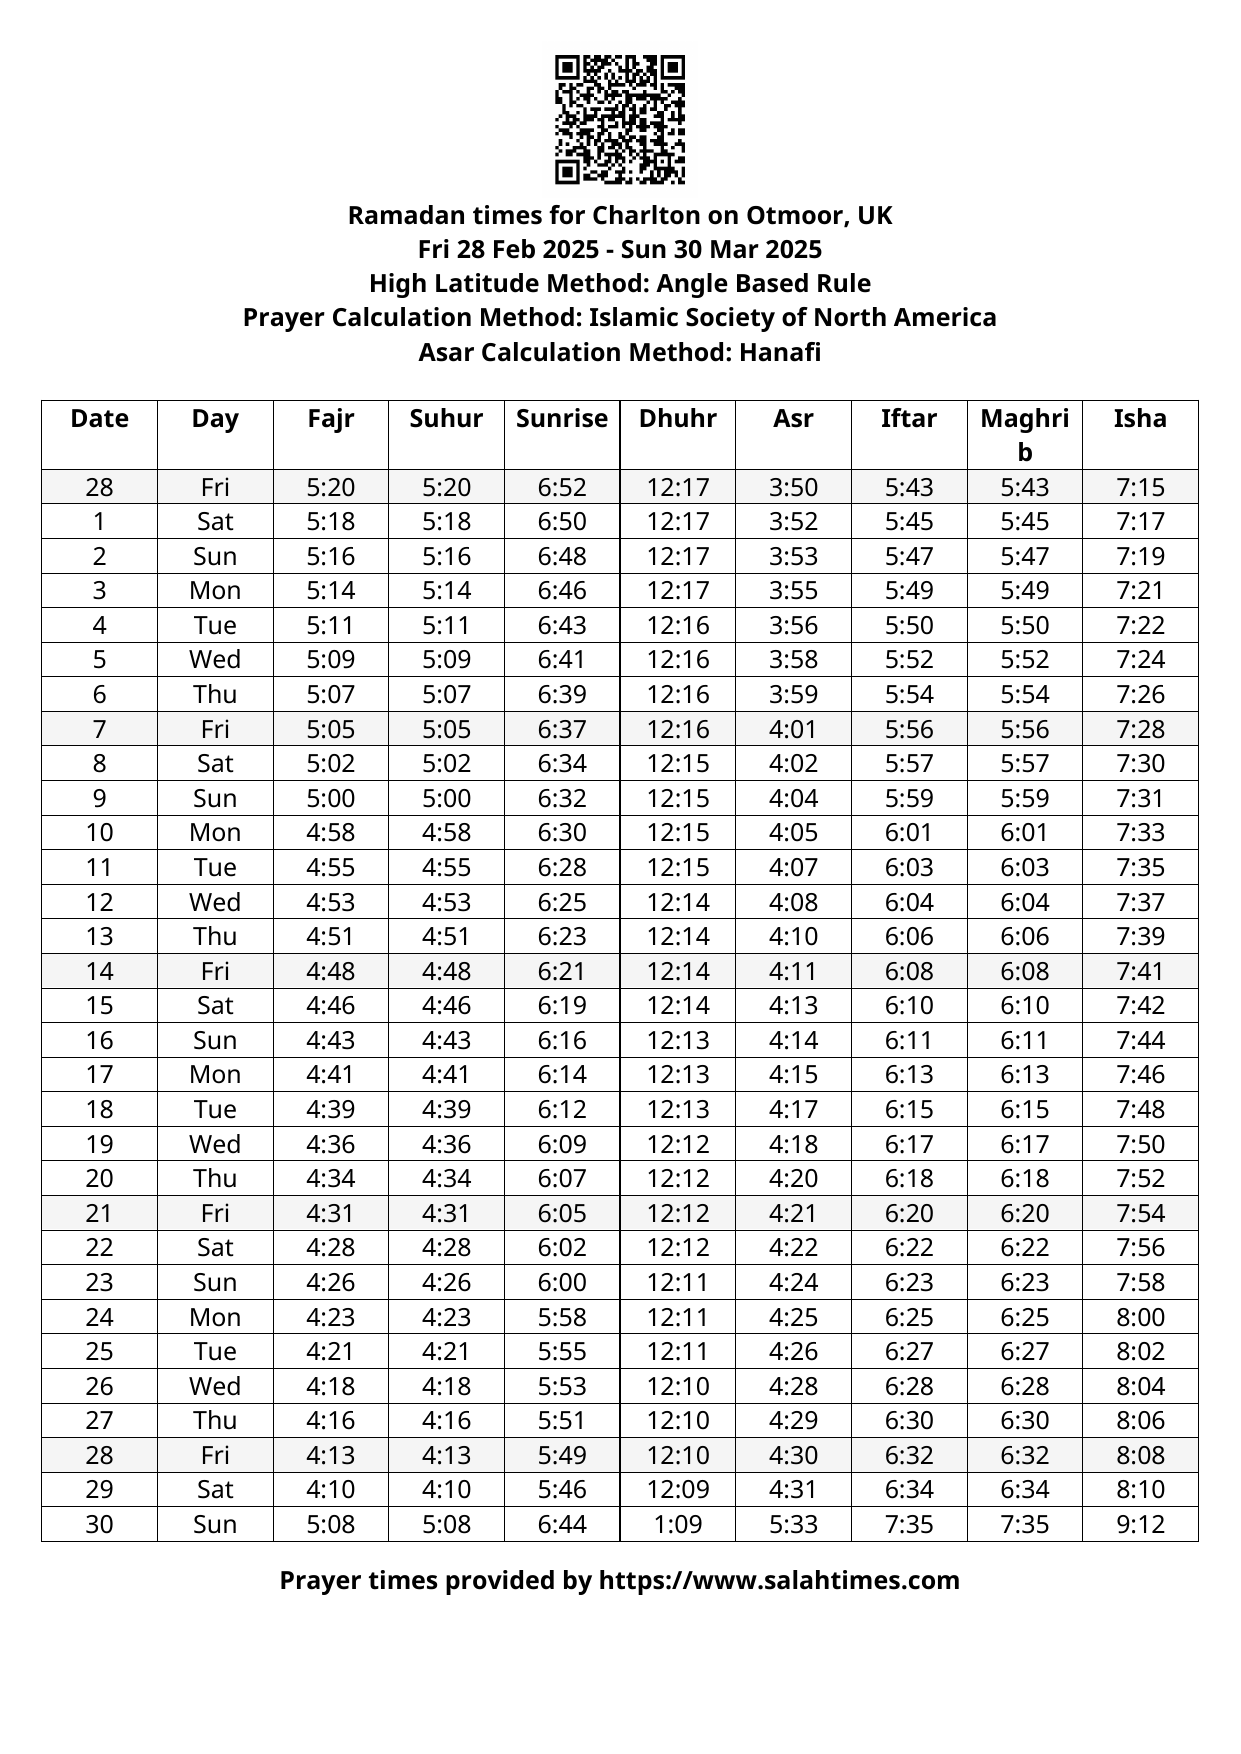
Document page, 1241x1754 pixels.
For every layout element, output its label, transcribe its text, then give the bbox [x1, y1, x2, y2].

table_cell 6:12 [505, 1092, 619, 1126]
table_cell 25 [42, 1334, 157, 1368]
table_cell 6:10 [852, 989, 967, 1022]
table_cell 21 [42, 1196, 157, 1229]
table_cell 24 [42, 1300, 157, 1333]
table_cell Fri [158, 470, 273, 503]
table_cell 6:43 [505, 608, 619, 642]
table_cell Wed [158, 1127, 273, 1160]
table_cell 5:57 [852, 746, 967, 780]
table_cell 4:15 [736, 1058, 851, 1091]
table_cell 5:55 [505, 1334, 619, 1368]
table_cell 6:34 [968, 1473, 1082, 1506]
table_cell 26 [42, 1369, 157, 1402]
table_cell 16 [42, 1023, 157, 1057]
table_cell 6:02 [505, 1231, 619, 1264]
table_cell 7:37 [1083, 885, 1198, 918]
table_cell 7:15 [1083, 470, 1198, 503]
table_cell 5:08 [389, 1507, 504, 1541]
table_cell 14 [42, 954, 157, 987]
table_cell 4:46 [274, 989, 388, 1022]
table_cell 12:15 [621, 781, 735, 814]
table_cell 5:49 [968, 574, 1082, 607]
table_cell 6:01 [852, 816, 967, 849]
table_cell 7:56 [1083, 1231, 1198, 1264]
table_cell 12:16 [621, 608, 735, 642]
table_cell 7 [42, 712, 157, 745]
table_cell Wed [158, 885, 273, 918]
table_cell 8:06 [1083, 1404, 1198, 1437]
table_cell 4:07 [736, 850, 851, 884]
table_cell 3:58 [736, 643, 851, 676]
table_header Dhuhr [621, 401, 735, 469]
table_cell 7:48 [1083, 1092, 1198, 1126]
table_cell 6:19 [505, 989, 619, 1022]
table_cell 4:18 [736, 1127, 851, 1160]
table_cell Thu [158, 1161, 273, 1195]
table_cell 4:28 [736, 1369, 851, 1402]
table_cell Tue [158, 1334, 273, 1368]
table_cell 12:14 [621, 919, 735, 953]
table_cell 6:10 [968, 989, 1082, 1022]
table_cell 5:52 [852, 643, 967, 676]
table_cell 6 [42, 677, 157, 711]
table_cell 5:00 [274, 781, 388, 814]
table_cell 4:14 [736, 1023, 851, 1057]
table_cell 4:36 [274, 1127, 388, 1160]
table_cell 5:49 [505, 1438, 619, 1472]
table_cell 7:58 [1083, 1265, 1198, 1299]
table_cell 11 [42, 850, 157, 884]
table_cell 6:25 [852, 1300, 967, 1333]
table_cell Tue [158, 1092, 273, 1126]
table_cell 5:02 [389, 746, 504, 780]
table_cell 6:01 [968, 816, 1082, 849]
table_cell 4:41 [274, 1058, 388, 1091]
table_cell 5:47 [968, 539, 1082, 572]
table_cell 12:14 [621, 885, 735, 918]
table_cell 3:50 [736, 470, 851, 503]
table_cell Sat [158, 989, 273, 1022]
table_cell 4:34 [389, 1161, 504, 1195]
table_cell 6:14 [505, 1058, 619, 1091]
table_header Fajr [274, 401, 388, 469]
table_cell 4:08 [736, 885, 851, 918]
table_cell 12:13 [621, 1058, 735, 1091]
table_cell 15 [42, 989, 157, 1022]
table_cell 6:23 [968, 1265, 1082, 1299]
table_cell 3:53 [736, 539, 851, 572]
table_cell 4:18 [274, 1369, 388, 1402]
table_cell 5:07 [389, 677, 504, 711]
table_header Day [158, 401, 273, 469]
table_cell 5:54 [852, 677, 967, 711]
table_cell 4:46 [389, 989, 504, 1022]
table_cell 6:23 [505, 919, 619, 953]
table_cell 12:14 [621, 954, 735, 987]
table_cell 7:31 [1083, 781, 1198, 814]
table_cell 1:09 [621, 1507, 735, 1541]
table_cell 12:11 [621, 1300, 735, 1333]
table_cell 5:20 [274, 470, 388, 503]
table_cell 5:58 [505, 1300, 619, 1333]
table_cell 6:22 [852, 1231, 967, 1264]
table_cell 6:28 [505, 850, 619, 884]
table_cell 5:16 [274, 539, 388, 572]
table_cell 5:43 [968, 470, 1082, 503]
table_cell 5:56 [852, 712, 967, 745]
table_cell 4:16 [274, 1404, 388, 1437]
table_cell 5:49 [852, 574, 967, 607]
table_cell 7:22 [1083, 608, 1198, 642]
table_cell 4:24 [736, 1265, 851, 1299]
table_cell 6:20 [968, 1196, 1082, 1229]
table_cell 4:21 [389, 1334, 504, 1368]
table_cell 4:25 [736, 1300, 851, 1333]
table_cell 4:31 [274, 1196, 388, 1229]
table_cell Sat [158, 504, 273, 538]
table_cell Sun [158, 1507, 273, 1541]
table_cell 5:16 [389, 539, 504, 572]
table_cell 6:00 [505, 1265, 619, 1299]
table_cell Mon [158, 1058, 273, 1091]
table_cell 6:32 [505, 781, 619, 814]
table_cell 9:12 [1083, 1507, 1198, 1541]
table_cell 5:50 [968, 608, 1082, 642]
table_cell 4:17 [736, 1092, 851, 1126]
table_cell 3:55 [736, 574, 851, 607]
table_cell 4:02 [736, 746, 851, 780]
table_cell 4:29 [736, 1404, 851, 1437]
table_cell 6:34 [505, 746, 619, 780]
table_cell 4:51 [274, 919, 388, 953]
table_cell 6:52 [505, 470, 619, 503]
table_cell 7:54 [1083, 1196, 1198, 1229]
table_cell 13 [42, 919, 157, 953]
table_cell 5:45 [968, 504, 1082, 538]
table_cell 6:07 [505, 1161, 619, 1195]
table_cell Tue [158, 608, 273, 642]
table_cell 4:55 [274, 850, 388, 884]
table_cell 4:22 [736, 1231, 851, 1264]
table_cell 27 [42, 1404, 157, 1437]
table_cell 12:09 [621, 1473, 735, 1506]
table_cell 4:23 [389, 1300, 504, 1333]
table_cell 4:26 [389, 1265, 504, 1299]
table_cell 4:31 [736, 1473, 851, 1506]
table_cell 4:13 [736, 989, 851, 1022]
table_cell 12:17 [621, 470, 735, 503]
table_cell 6:46 [505, 574, 619, 607]
table_cell Sun [158, 539, 273, 572]
table_cell 6:37 [505, 712, 619, 745]
table_cell 12:14 [621, 989, 735, 1022]
table_cell 10 [42, 816, 157, 849]
table_cell 12:16 [621, 712, 735, 745]
table_cell 4:55 [389, 850, 504, 884]
table_cell 5:11 [274, 608, 388, 642]
table_cell 7:21 [1083, 574, 1198, 607]
table_cell Fri [158, 1196, 273, 1229]
table_cell 5:59 [852, 781, 967, 814]
table_cell 7:52 [1083, 1161, 1198, 1195]
table_cell 4:39 [274, 1092, 388, 1126]
text Prayer times provided by https://www.salahtimes.com [42, 1563, 1198, 1597]
table_cell Thu [158, 1404, 273, 1437]
table_cell 4:48 [274, 954, 388, 987]
table_cell 7:39 [1083, 919, 1198, 953]
table_cell 6:03 [968, 850, 1082, 884]
table_cell 2 [42, 539, 157, 572]
table_cell 12 [42, 885, 157, 918]
table_cell 7:35 [852, 1507, 967, 1541]
table_header Maghrib [968, 401, 1082, 469]
table_header Date [42, 401, 157, 469]
table_cell 6:09 [505, 1127, 619, 1160]
table_cell 12:17 [621, 539, 735, 572]
table_cell 7:33 [1083, 816, 1198, 849]
table_cell 5:33 [736, 1507, 851, 1541]
table_cell 4:05 [736, 816, 851, 849]
table_cell 6:28 [968, 1369, 1082, 1402]
table_cell 5:43 [852, 470, 967, 503]
table_cell 7:28 [1083, 712, 1198, 745]
table_cell 5:50 [852, 608, 967, 642]
table_cell 4:20 [736, 1161, 851, 1195]
table_cell 12:10 [621, 1438, 735, 1472]
table_cell 5:11 [389, 608, 504, 642]
table_cell 19 [42, 1127, 157, 1160]
table_cell 5:05 [274, 712, 388, 745]
table_cell 4:53 [389, 885, 504, 918]
table_cell 5:56 [968, 712, 1082, 745]
table_cell 7:46 [1083, 1058, 1198, 1091]
table_cell 7:30 [1083, 746, 1198, 780]
table_cell 4:39 [389, 1092, 504, 1126]
table_cell 4:28 [274, 1231, 388, 1264]
table_cell Mon [158, 1300, 273, 1333]
table_cell 7:19 [1083, 539, 1198, 572]
table_cell 5:57 [968, 746, 1082, 780]
table_cell Fri [158, 1438, 273, 1472]
text High Latitude Method: Angle Based Rule [42, 266, 1198, 300]
table_cell 6:23 [852, 1265, 967, 1299]
table_cell 5:08 [274, 1507, 388, 1541]
table_cell 12:15 [621, 850, 735, 884]
text Ramadan times for Charlton on Otmoor, UK [42, 198, 1198, 232]
table_cell 4:10 [736, 919, 851, 953]
table_cell 4:16 [389, 1404, 504, 1437]
table_cell 5:07 [274, 677, 388, 711]
table_cell 6:27 [968, 1334, 1082, 1368]
table_cell 4:58 [389, 816, 504, 849]
table_cell 6:30 [968, 1404, 1082, 1437]
table_cell 6:04 [968, 885, 1082, 918]
table_cell Fri [158, 712, 273, 745]
table_cell 1 [42, 504, 157, 538]
table_cell 6:44 [505, 1507, 619, 1541]
table_cell 20 [42, 1161, 157, 1195]
table_cell 4:10 [274, 1473, 388, 1506]
table_cell 6:03 [852, 850, 967, 884]
table_cell 6:32 [968, 1438, 1082, 1472]
table_cell 4:04 [736, 781, 851, 814]
table_cell 30 [42, 1507, 157, 1541]
text Asar Calculation Method: Hanafi [42, 334, 1198, 368]
table_cell 4:26 [736, 1334, 851, 1368]
table_cell 8 [42, 746, 157, 780]
table_cell Sun [158, 781, 273, 814]
table_cell 7:35 [968, 1507, 1082, 1541]
table_cell 12:11 [621, 1334, 735, 1368]
table_cell 6:08 [852, 954, 967, 987]
table_cell 4:43 [389, 1023, 504, 1057]
table_cell 12:16 [621, 643, 735, 676]
table_cell 6:41 [505, 643, 619, 676]
table_cell 6:21 [505, 954, 619, 987]
table_cell 17 [42, 1058, 157, 1091]
table_cell 4:43 [274, 1023, 388, 1057]
table_cell 5:47 [852, 539, 967, 572]
table_cell 5:18 [274, 504, 388, 538]
table_cell Sun [158, 1265, 273, 1299]
table_cell 6:20 [852, 1196, 967, 1229]
table_header Sunrise [505, 401, 619, 469]
table_cell 4:31 [389, 1196, 504, 1229]
table_cell 5:51 [505, 1404, 619, 1437]
table_cell 5:46 [505, 1473, 619, 1506]
table_cell 6:15 [968, 1092, 1082, 1126]
picture [542, 41, 699, 198]
table_cell Fri [158, 954, 273, 987]
table_cell 6:05 [505, 1196, 619, 1229]
table_cell 4:36 [389, 1127, 504, 1160]
table_cell 6:39 [505, 677, 619, 711]
table_cell 6:27 [852, 1334, 967, 1368]
table_cell 5:00 [389, 781, 504, 814]
table_cell 6:13 [852, 1058, 967, 1091]
table_cell 5:54 [968, 677, 1082, 711]
table_cell 12:15 [621, 746, 735, 780]
table_cell 12:10 [621, 1369, 735, 1402]
table_cell 28 [42, 1438, 157, 1472]
table_cell Thu [158, 919, 273, 953]
table_cell 4:41 [389, 1058, 504, 1091]
table_cell 8:08 [1083, 1438, 1198, 1472]
table_cell 12:12 [621, 1231, 735, 1264]
table_cell 4:21 [274, 1334, 388, 1368]
table_cell 5:14 [274, 574, 388, 607]
table_cell 4:26 [274, 1265, 388, 1299]
table_cell 6:11 [968, 1023, 1082, 1057]
table_cell 12:16 [621, 677, 735, 711]
table_cell 12:13 [621, 1023, 735, 1057]
table_cell 5:52 [968, 643, 1082, 676]
table_header Iftar [852, 401, 967, 469]
table_cell 6:30 [852, 1404, 967, 1437]
table_cell 6:17 [968, 1127, 1082, 1160]
table_cell Wed [158, 643, 273, 676]
table_cell 4:18 [389, 1369, 504, 1402]
table_cell 4:30 [736, 1438, 851, 1472]
table_cell 4:58 [274, 816, 388, 849]
table_cell 4:01 [736, 712, 851, 745]
table_cell 6:13 [968, 1058, 1082, 1091]
table_cell 3 [42, 574, 157, 607]
table_cell 5:45 [852, 504, 967, 538]
table_cell 8:10 [1083, 1473, 1198, 1506]
table_cell 12:12 [621, 1161, 735, 1195]
table_cell 6:18 [852, 1161, 967, 1195]
table_cell 5:02 [274, 746, 388, 780]
table_cell 4:21 [736, 1196, 851, 1229]
table_cell 6:18 [968, 1161, 1082, 1195]
table_cell 6:50 [505, 504, 619, 538]
table_cell 28 [42, 470, 157, 503]
table_cell 18 [42, 1092, 157, 1126]
table_cell 6:17 [852, 1127, 967, 1160]
table_cell 5:09 [389, 643, 504, 676]
table_cell 12:10 [621, 1404, 735, 1437]
table_cell Sat [158, 1473, 273, 1506]
table_cell Thu [158, 677, 273, 711]
table_cell 6:04 [852, 885, 967, 918]
table_cell 7:41 [1083, 954, 1198, 987]
table_cell 4:10 [389, 1473, 504, 1506]
table_cell 22 [42, 1231, 157, 1264]
table_cell 8:02 [1083, 1334, 1198, 1368]
text Prayer Calculation Method: Islamic Society of North America [42, 300, 1198, 334]
table_cell 4:23 [274, 1300, 388, 1333]
table_cell 4:34 [274, 1161, 388, 1195]
table_cell 23 [42, 1265, 157, 1299]
table_cell 6:28 [852, 1369, 967, 1402]
table_cell 7:35 [1083, 850, 1198, 884]
table_cell 5:14 [389, 574, 504, 607]
table_cell 8:00 [1083, 1300, 1198, 1333]
table_cell 12:13 [621, 1092, 735, 1126]
table_cell 6:06 [968, 919, 1082, 953]
table_header Asr [736, 401, 851, 469]
table_cell Mon [158, 816, 273, 849]
table_cell 12:15 [621, 816, 735, 849]
table_cell 5:53 [505, 1369, 619, 1402]
table_cell 5:09 [274, 643, 388, 676]
table_cell 6:15 [852, 1092, 967, 1126]
table_cell 4:13 [274, 1438, 388, 1472]
table_cell 4 [42, 608, 157, 642]
table_cell 9 [42, 781, 157, 814]
table_cell 4:48 [389, 954, 504, 987]
table_cell 5:20 [389, 470, 504, 503]
table_cell Tue [158, 850, 273, 884]
table_cell 6:32 [852, 1438, 967, 1472]
table_cell 7:42 [1083, 989, 1198, 1022]
table_header Suhur [389, 401, 504, 469]
table_header Isha [1083, 401, 1198, 469]
table_cell 5:05 [389, 712, 504, 745]
table_cell 3:52 [736, 504, 851, 538]
table_cell 6:16 [505, 1023, 619, 1057]
table_cell 6:25 [505, 885, 619, 918]
table_cell Sat [158, 746, 273, 780]
table_cell 6:06 [852, 919, 967, 953]
table_cell 8:04 [1083, 1369, 1198, 1402]
table_cell Mon [158, 574, 273, 607]
table_cell 12:17 [621, 574, 735, 607]
table_cell 7:50 [1083, 1127, 1198, 1160]
table_cell 4:13 [389, 1438, 504, 1472]
table_cell 7:24 [1083, 643, 1198, 676]
table_cell 6:48 [505, 539, 619, 572]
text Fri 28 Feb 2025 - Sun 30 Mar 2025 [42, 232, 1198, 266]
table_cell 7:17 [1083, 504, 1198, 538]
table_cell Sat [158, 1231, 273, 1264]
table_cell 6:34 [852, 1473, 967, 1506]
table_cell 7:44 [1083, 1023, 1198, 1057]
table_cell 7:26 [1083, 677, 1198, 711]
table_cell 12:12 [621, 1127, 735, 1160]
table_cell 6:25 [968, 1300, 1082, 1333]
table_cell 5:18 [389, 504, 504, 538]
table_cell 12:11 [621, 1265, 735, 1299]
table_cell 3:59 [736, 677, 851, 711]
table_cell 6:11 [852, 1023, 967, 1057]
table_cell 6:22 [968, 1231, 1082, 1264]
table_cell 12:17 [621, 504, 735, 538]
table_cell 4:51 [389, 919, 504, 953]
table_cell 4:28 [389, 1231, 504, 1264]
table_cell 3:56 [736, 608, 851, 642]
table_cell 5:59 [968, 781, 1082, 814]
table_cell 29 [42, 1473, 157, 1506]
table_cell Sun [158, 1023, 273, 1057]
table_cell 5 [42, 643, 157, 676]
table_cell 12:12 [621, 1196, 735, 1229]
table_cell 4:53 [274, 885, 388, 918]
table_cell 6:08 [968, 954, 1082, 987]
table_cell 4:11 [736, 954, 851, 987]
table_cell Wed [158, 1369, 273, 1402]
table_cell 6:30 [505, 816, 619, 849]
